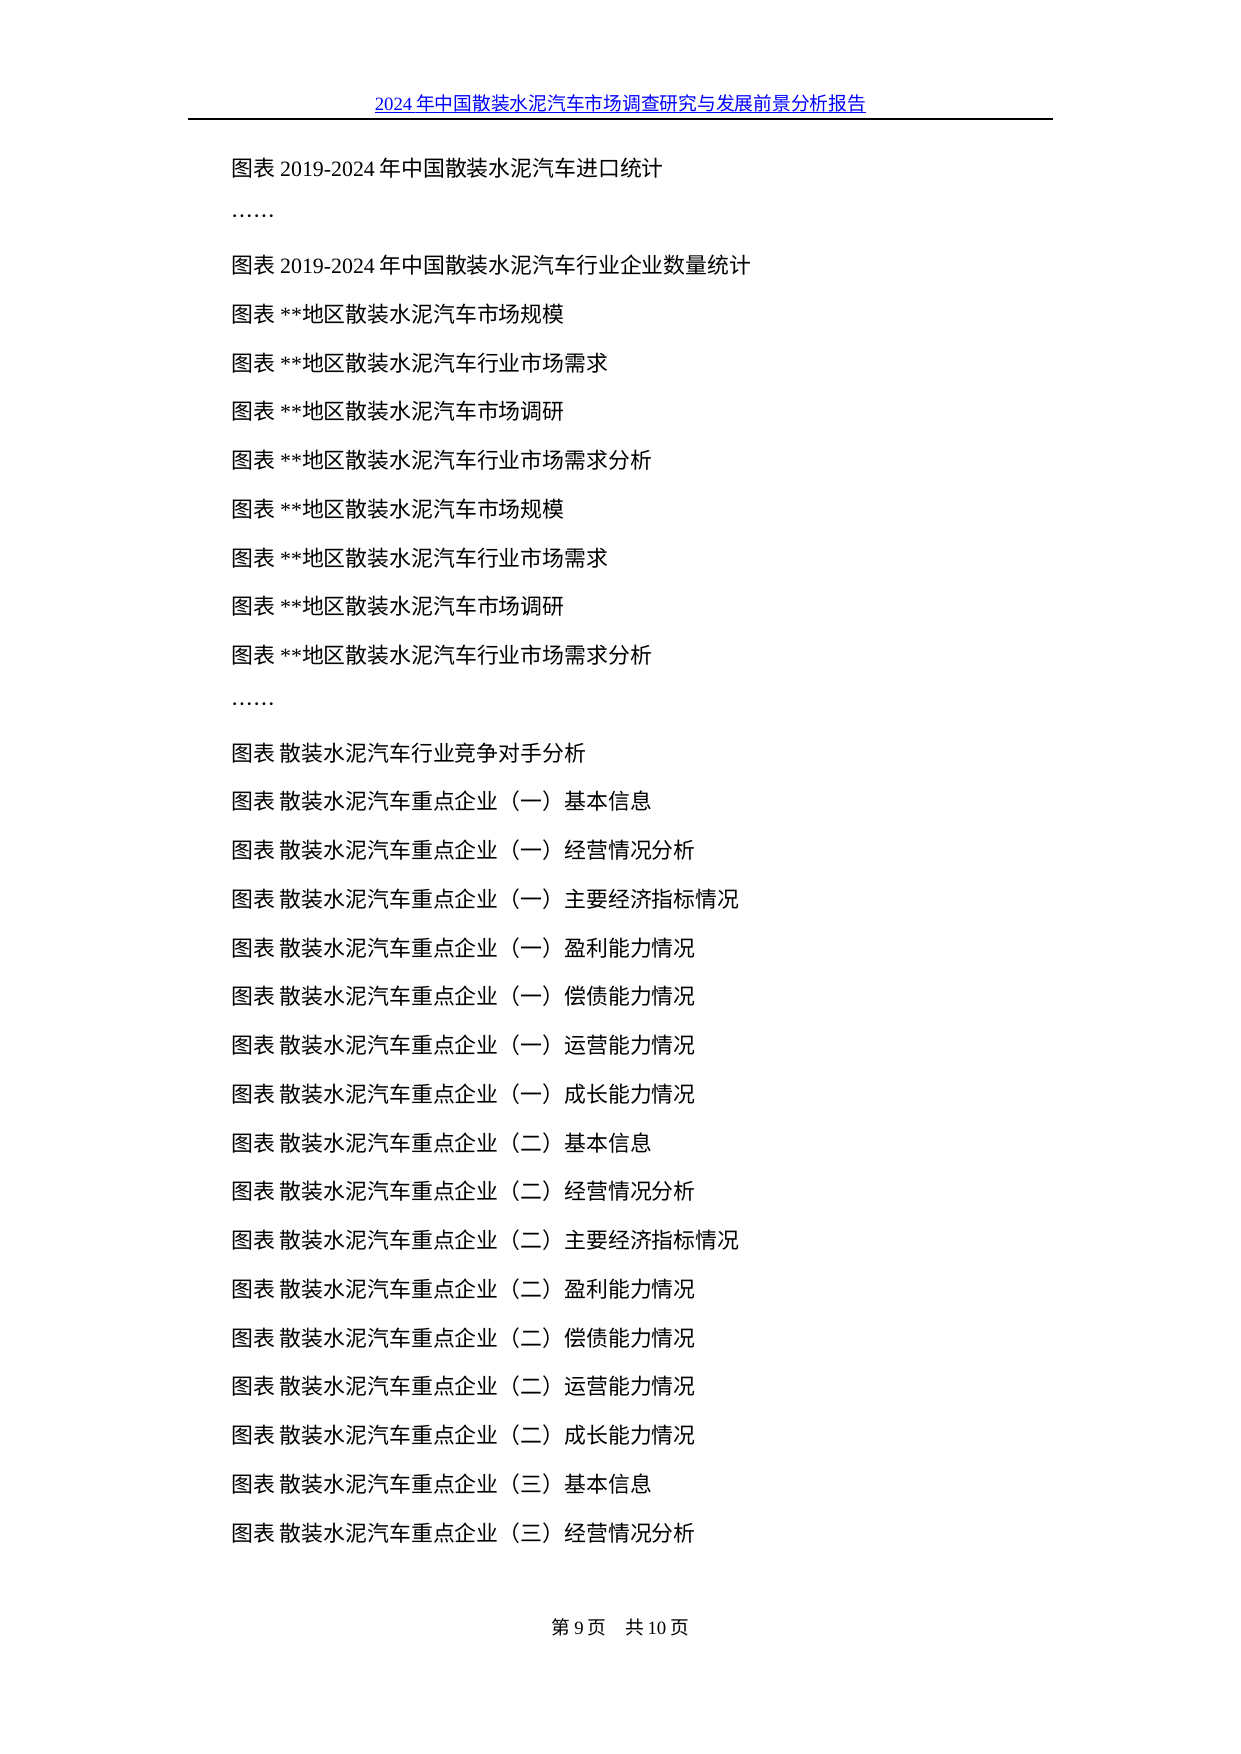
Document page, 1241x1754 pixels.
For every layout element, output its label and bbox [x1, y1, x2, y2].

text [187, 150, 1053, 1548]
